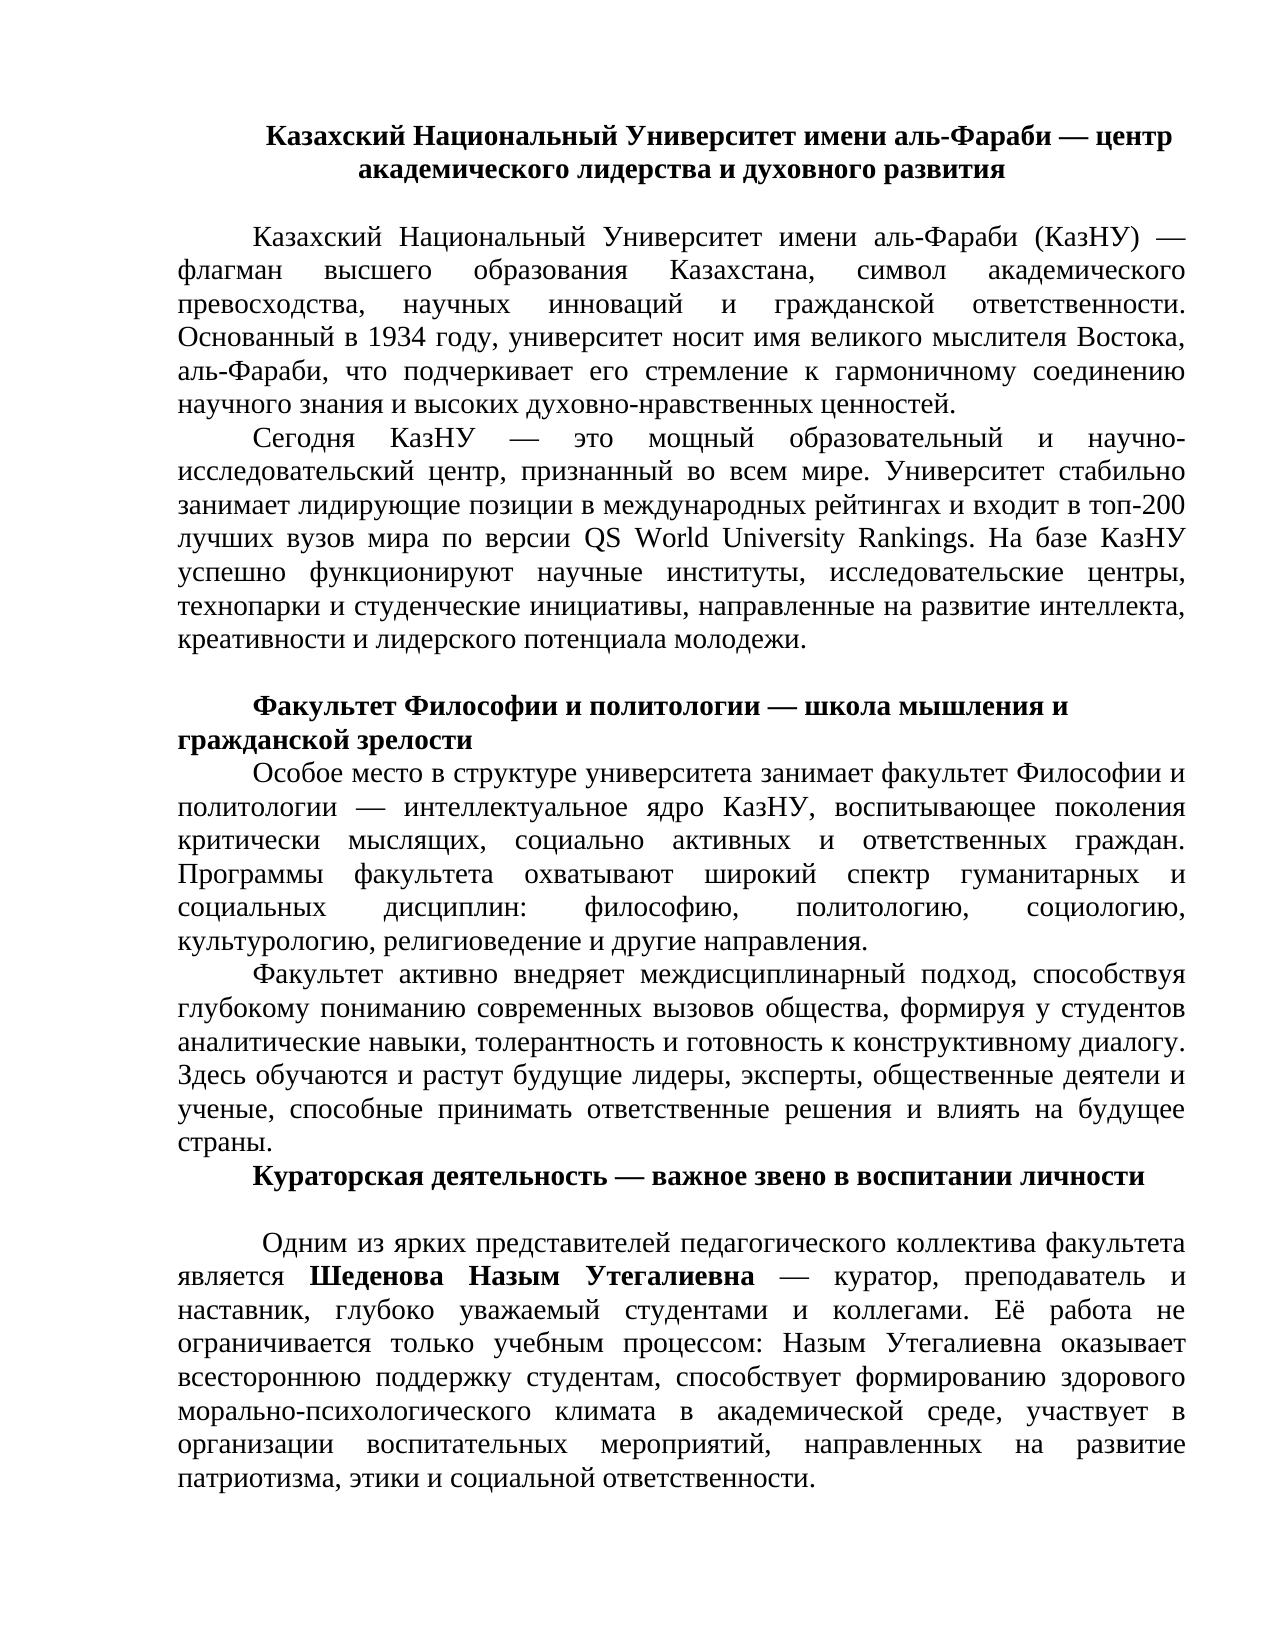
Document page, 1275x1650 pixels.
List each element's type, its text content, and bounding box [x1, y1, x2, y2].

text Казахский Национальный Университет имени аль-Фараби (КазНУ) — флагман высшего образования Казахстана, символ академического превосходства, научных инноваций и гражданской ответственности. Основанный в 1934 году, университет носит имя великого мыслителя Востока, аль-Фараби, что подчеркивает его стремление к гармоничному соединению научного знания и высоких духовно-нравственных ценностей. [177, 219, 1186, 420]
text Факультет Философии и политологии — школа мышления и гражданской зрелости [177, 688, 1186, 755]
text Факультет активно внедряет междисциплинарный подход, способствуя глубокому пониманию современных вызовов общества, формируя у студентов аналитические навыки, толерантность и готовность к конструктивному диалогу. Здесь обучаются и растут будущие лидеры, эксперты, общественные деятели и ученые, способные принимать ответственные решения и влиять на будущее страны. [177, 957, 1186, 1158]
text Одним из ярких представителей педагогического коллектива факультета является Шеденова Назым Утегалиевна — куратор, преподаватель и наставник, глубоко уважаемый студентами и коллегами. Её работа не ограничивается только учебным процессом: Назым Утегалиевна оказывает всестороннюю поддержку студентам, способствует формированию здорового морально-психологического климата в академической среде, участвует в организации воспитательных мероприятий, направленных на развитие патриотизма, этики и социальной ответственности. [177, 1225, 1186, 1493]
text Сегодня КазНУ — это мощный образовательный и научно-исследовательский центр, признанный во всем мире. Университет стабильно занимает лидирующие позиции в международных рейтингах и входит в топ-200 лучших вузов мира по версии QS World University Rankings. На базе КазНУ успешно функционируют научные институты, исследовательские центры, технопарки и студенческие инициативы, направленные на развитие интеллекта, креативности и лидерского потенциала молодежи. [177, 420, 1186, 655]
text Особое место в структуре университета занимает факультет Философии и политологии — интеллектуальное ядро КазНУ, воспитывающее поколения критически мыслящих, социально активных и ответственных граждан. Программы факультета охватывают широкий спектр гуманитарных и социальных дисциплин: философию, политологию, социологию, культурологию, религиоведение и другие направления. [177, 755, 1186, 957]
text Кураторская деятельность — важное звено в воспитании личности [177, 1158, 1186, 1191]
text Казахский Национальный Университет имени аль-Фараби — центр академического лидерства и духовного развития [177, 118, 1186, 185]
